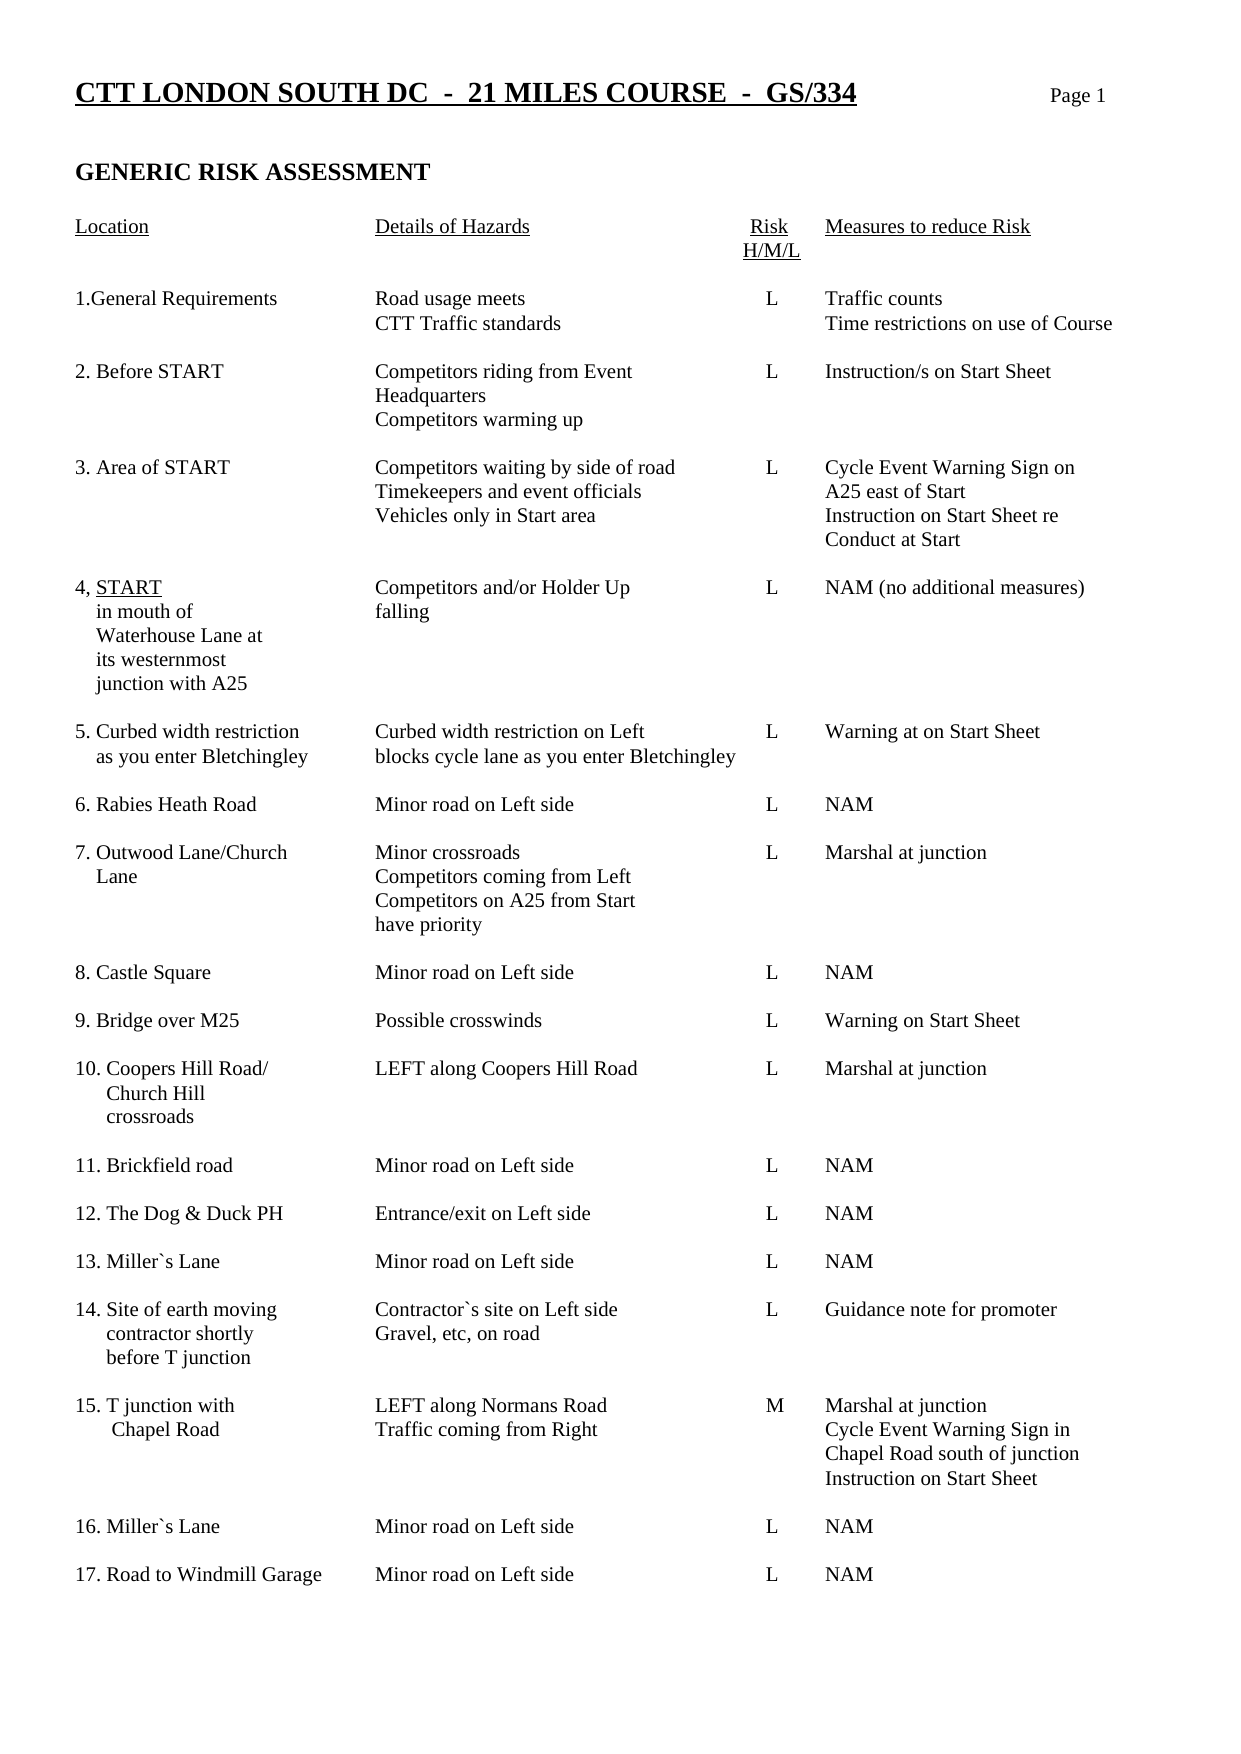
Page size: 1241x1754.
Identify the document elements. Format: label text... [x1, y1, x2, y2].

text 8. Castle Square Minor road on Left side L NAM [75, 960, 1165, 984]
text 12. The Dog & Duck PH Entrance/exit on Left side L NAM [75, 1201, 1165, 1225]
text 11. Brickfield road Minor road on Left side L NAM [75, 1153, 1165, 1177]
text Competitors warming up [75, 407, 1165, 431]
text as you enter Bletchingley blocks cycle lane as you enter Bletchingley [75, 743, 1165, 768]
text 17. Road to Windmill Garage Minor road on Left side L NAM [75, 1562, 1165, 1586]
text in mouth of falling [75, 599, 1165, 623]
text Chapel Road Traffic coming from Right Cycle Event Warning Sign in [75, 1417, 1165, 1441]
text contractor shortly Gravel, etc, on road [75, 1321, 1165, 1345]
text 3. Area of START Competitors waiting by side of road L Cycle Event Warning Sign on [75, 455, 1165, 479]
text have priority [75, 912, 1165, 936]
text Chapel Road south of junction [75, 1441, 1165, 1465]
text junction with A25 [75, 671, 1165, 695]
text 4, START Competitors and/or Holder Up L NAM (no additional measures) [75, 575, 1165, 599]
text 7. Outwood Lane/Church Minor crossroads L Marshal at junction [75, 840, 1165, 864]
text 6. Rabies Heath Road Minor road on Left side L NAM [75, 792, 1165, 816]
text its westernmost [75, 647, 1165, 671]
text crossroads [75, 1104, 1165, 1128]
text Location Details of Hazards Risk Measures to reduce Risk [75, 214, 1165, 238]
text Church Hill [75, 1080, 1165, 1104]
text Conduct at Start [75, 527, 1165, 551]
text Vehicles only in Start area Instruction on Start Sheet re [75, 503, 1165, 527]
text 15. T junction with LEFT along Normans Road M Marshal at junction [75, 1393, 1165, 1417]
text Headquarters [75, 383, 1165, 407]
text 13. Miller`s Lane Minor road on Left side L NAM [75, 1249, 1165, 1273]
text Timekeepers and event officials A25 east of Start [75, 479, 1165, 503]
text 5. Curbed width restriction Curbed width restriction on Left L Warning at on Start Sheet [75, 719, 1165, 743]
text before T junction [75, 1345, 1165, 1369]
text 1.General Requirements Road usage meets L Traffic counts [75, 286, 1165, 310]
text CTT Traffic standards Time restrictions on use of Course [75, 310, 1165, 334]
text Competitors on A25 from Start [75, 888, 1165, 912]
text Lane Competitors coming from Left [75, 864, 1165, 888]
text CTT LONDON SOUTH DC - 21 MILES COURSE - GS/334 Page 1 [75, 75, 1165, 133]
text Waterhouse Lane at [75, 623, 1165, 647]
text 9. Bridge over M25 Possible crosswinds L Warning on Start Sheet [75, 1008, 1165, 1032]
text GENERIC RISK ASSESSMENT [75, 157, 1165, 185]
text 16. Miller`s Lane Minor road on Left side L NAM [75, 1513, 1165, 1538]
text H/M/L [75, 238, 1165, 262]
text Instruction on Start Sheet [75, 1465, 1165, 1489]
text 2. Before START Competitors riding from Event L Instruction/s on Start Sheet [75, 358, 1165, 383]
text 14. Site of earth moving Contractor`s site on Left side L Guidance note for promoter [75, 1297, 1165, 1321]
text 10. Coopers Hill Road/ LEFT along Coopers Hill Road L Marshal at junction [75, 1056, 1165, 1080]
